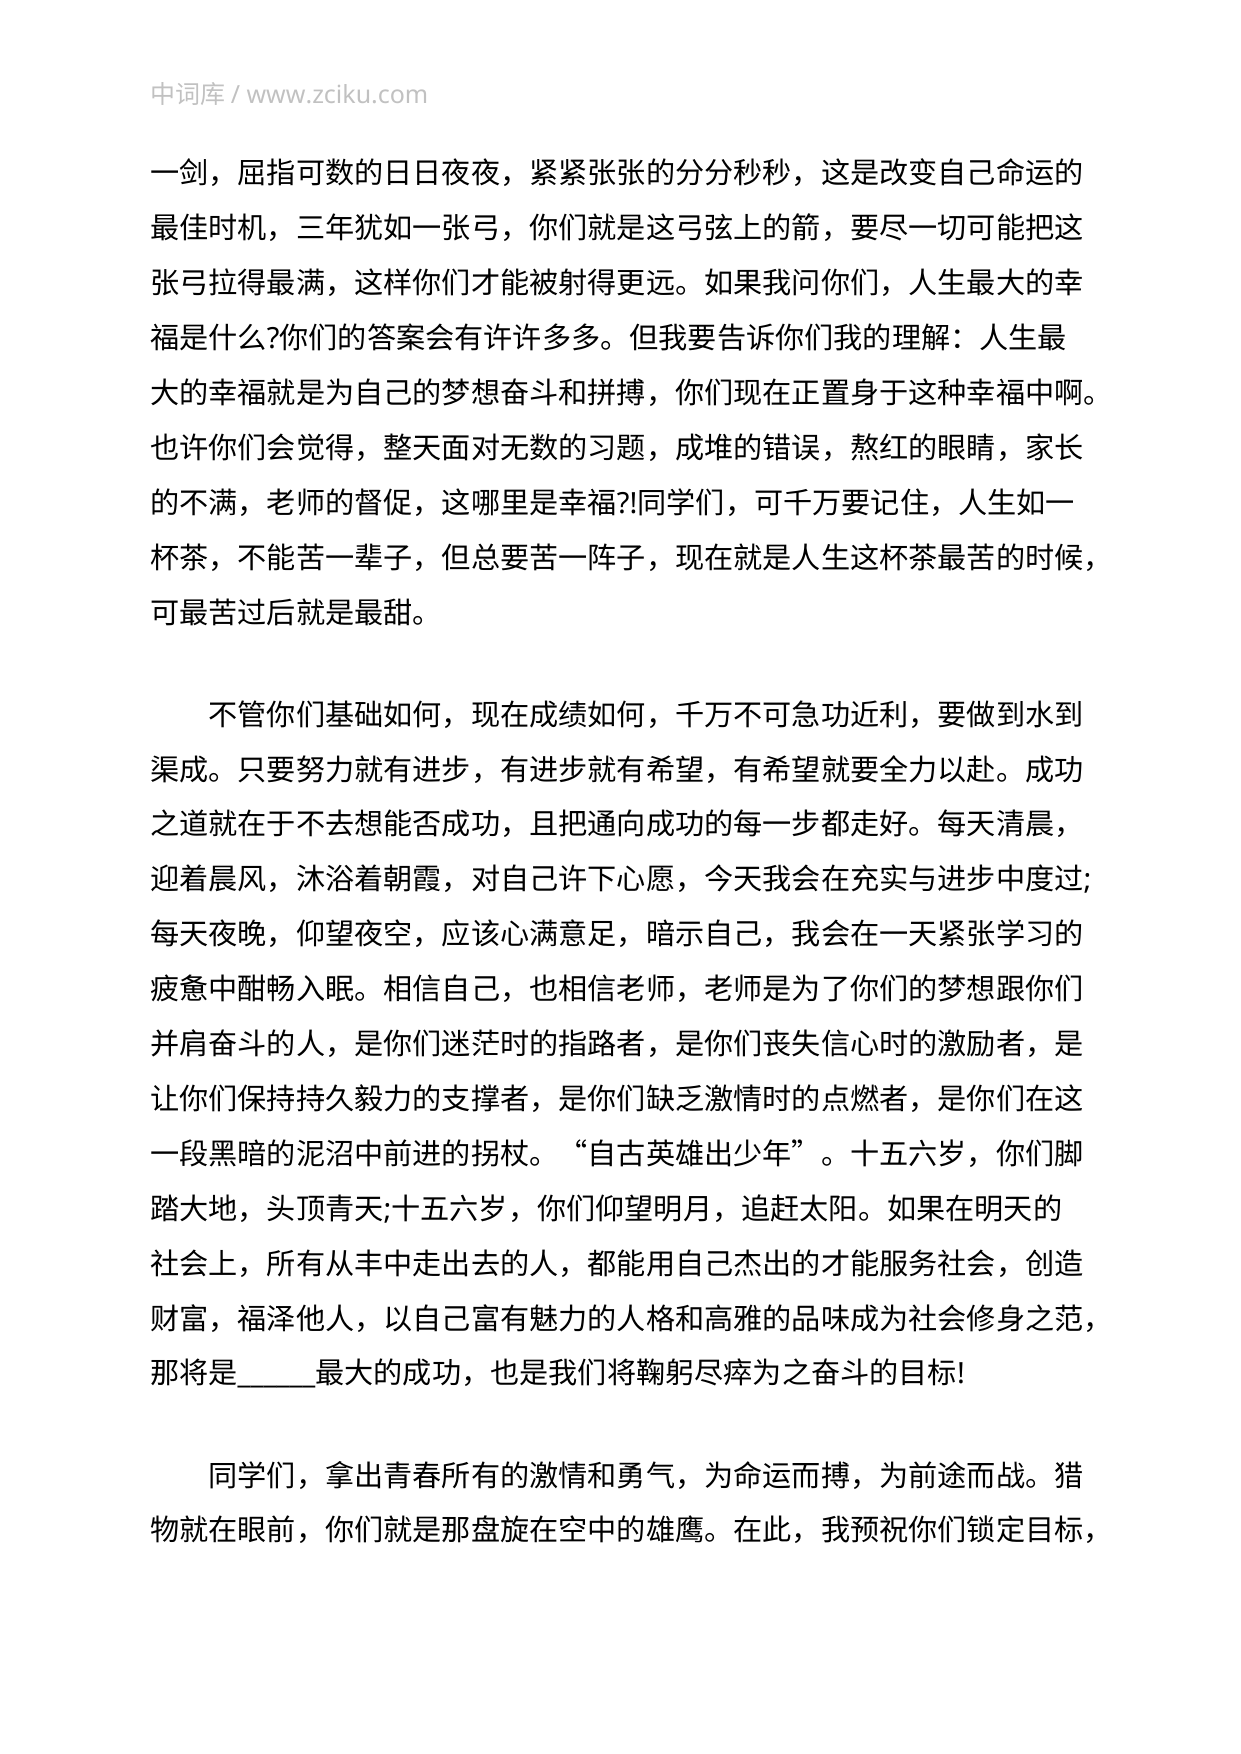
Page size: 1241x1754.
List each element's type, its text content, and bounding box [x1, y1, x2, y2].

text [150, 150, 1090, 632]
text 不管你们基础如何，现在成绩如何，千万不可急功近利，要做到水到渠成。只要努力就有进步，有进步就有希望，有希望就要全力以赴。成功之道就在于不去想能否成功，且把通向成功的每一步都走好。每天清晨，迎着晨风，沐浴着朝霞，对自己许下心愿，今天我会在充实与进步中度过;每天夜晚，仰望夜空，应该心满意足，暗示自己，我会在一天紧张学习的疲惫中酣畅入眠。相信自己，也相信老师，老师是为了你们的梦想跟你们并肩奋斗的人，是你们迷茫时的指路者，是你们丧失信心时的激励者，是让你们保持持久毅力的支撑者，是你们缺乏激情时的点燃者，是你们在这一段黑暗的泥沼中前进的拐杖。“自古英雄出少年”。十五六岁，你们脚踏大地，头顶青天;十五六岁，你们仰望明月，追赶太阳。如果在明天的社会上，所有从丰中走出去的人，都能用自己杰出的才能服务社会，创造财富，福泽他人，以自己富有魅力的人格和高雅的品味成为社会修身之范，那将是______最大的成功，也是我们将鞠躬尽瘁为之奋斗的目标! [150, 691, 1090, 1392]
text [150, 1452, 1090, 1549]
